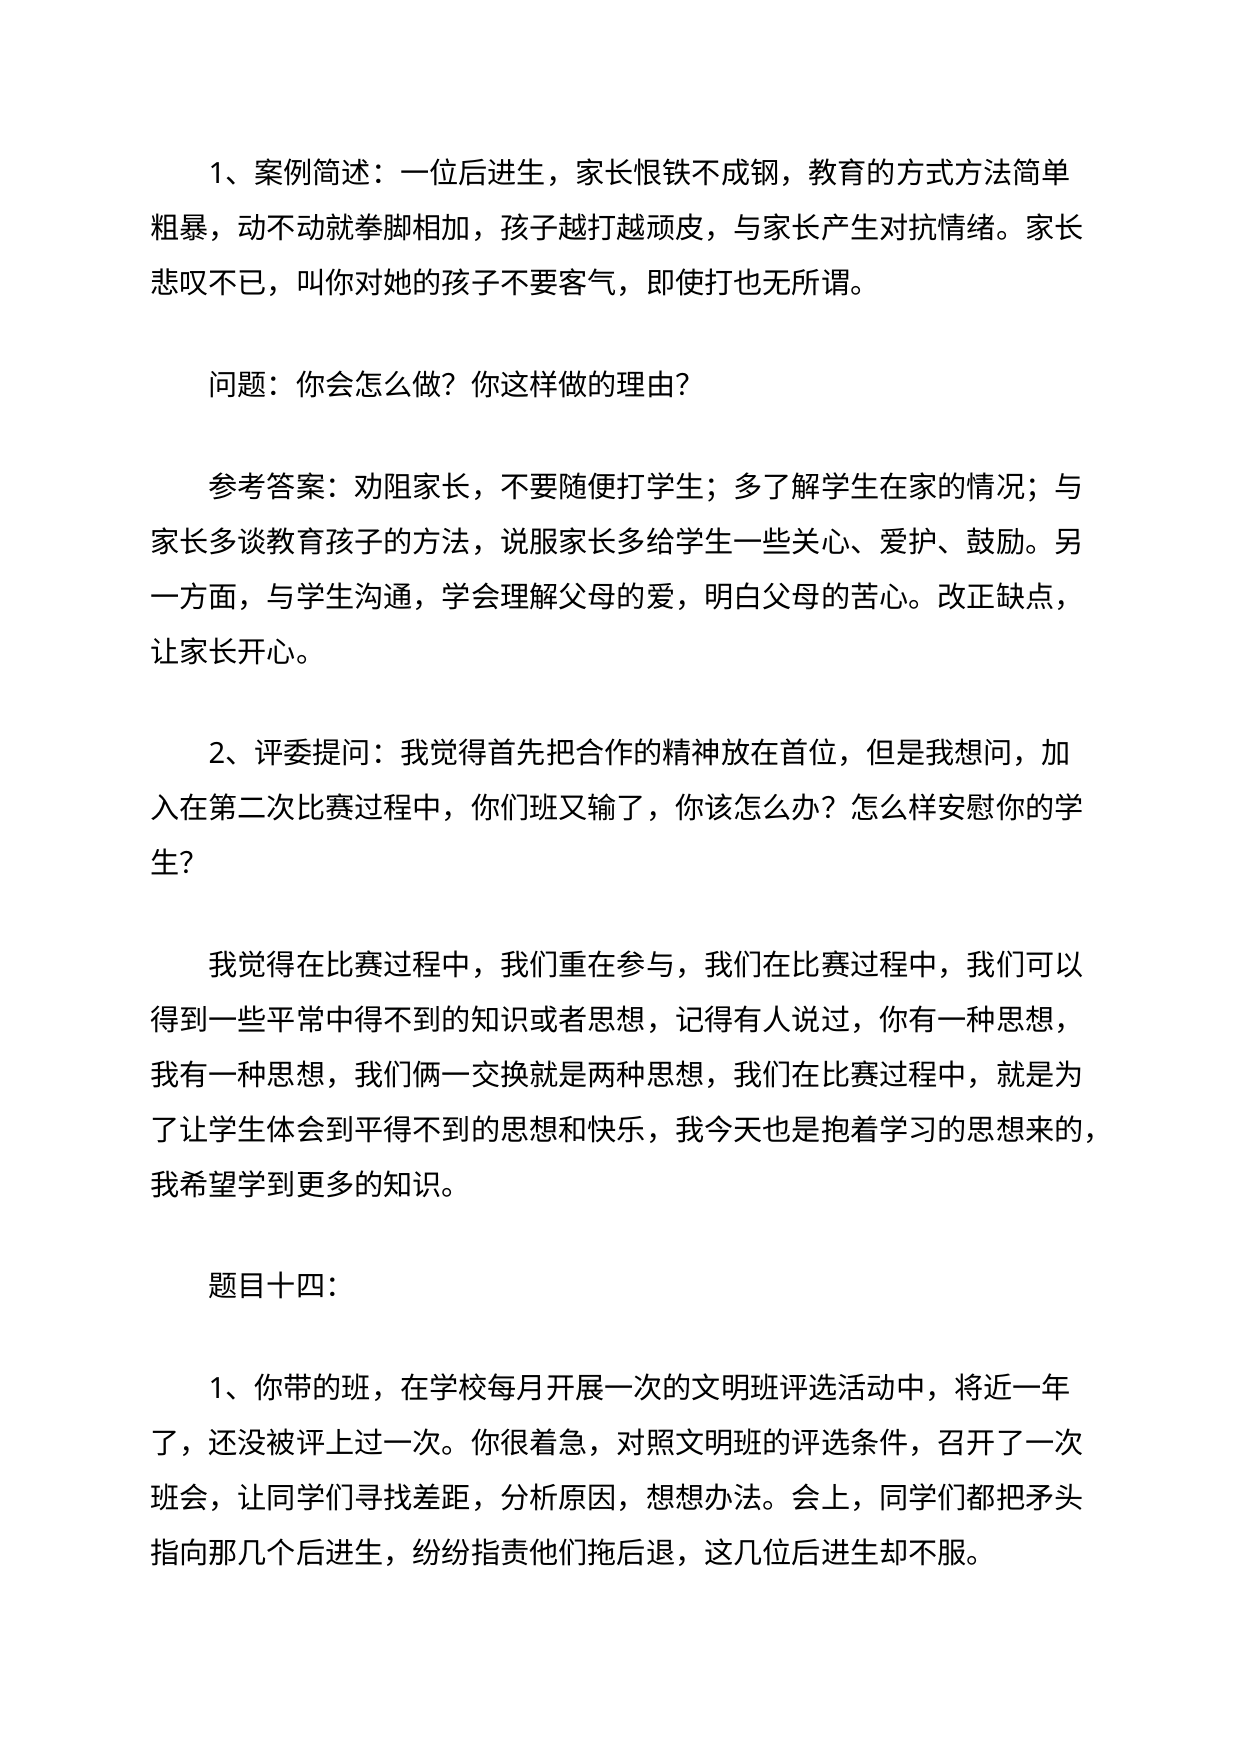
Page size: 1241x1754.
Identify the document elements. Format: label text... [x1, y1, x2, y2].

text 1、案例简述：一位后进生，家长恨铁不成钢，教育的方式方法简单粗暴，动不动就拳脚相加，孩子越打越顽皮，与家长产生对抗情绪。家长悲叹不已，叫你对她的孩子不要客气，即使打也无所谓。 [150, 150, 1090, 302]
text 2、评委提问：我觉得首先把合作的精神放在首位，但是我想问，加入在第二次比赛过程中，你们班又输了，你该怎么办？怎么样安慰你的学生？ [150, 730, 1090, 882]
text 题目十四： [150, 1263, 1090, 1305]
text 我觉得在比赛过程中，我们重在参与，我们在比赛过程中，我们可以得到一些平常中得不到的知识或者思想，记得有人说过，你有一种思想，我有一种思想，我们俩一交换就是两种思想，我们在比赛过程中，就是为了让学生体会到平得不到的思想和快乐，我今天也是抱着学习的思想来的，我希望学到更多的知识。 [150, 942, 1090, 1203]
text 1、你带的班，在学校每月开展一次的文明班评选活动中，将近一年了，还没被评上过一次。你很着急，对照文明班的评选条件，召开了一次班会，让同学们寻找差距，分析原因，想想办法。会上，同学们都把矛头指向那几个后进生，纷纷指责他们拖后退，这几位后进生却不服。 [150, 1365, 1090, 1572]
text 参考答案：劝阻家长，不要随便打学生；多了解学生在家的情况；与家长多谈教育孩子的方法，说服家长多给学生一些关心、爱护、鼓励。另一方面，与学生沟通，学会理解父母的爱，明白父母的苦心。改正缺点，让家长开心。 [150, 463, 1090, 670]
text 问题：你会怎么做？你这样做的理由？ [150, 362, 1090, 404]
